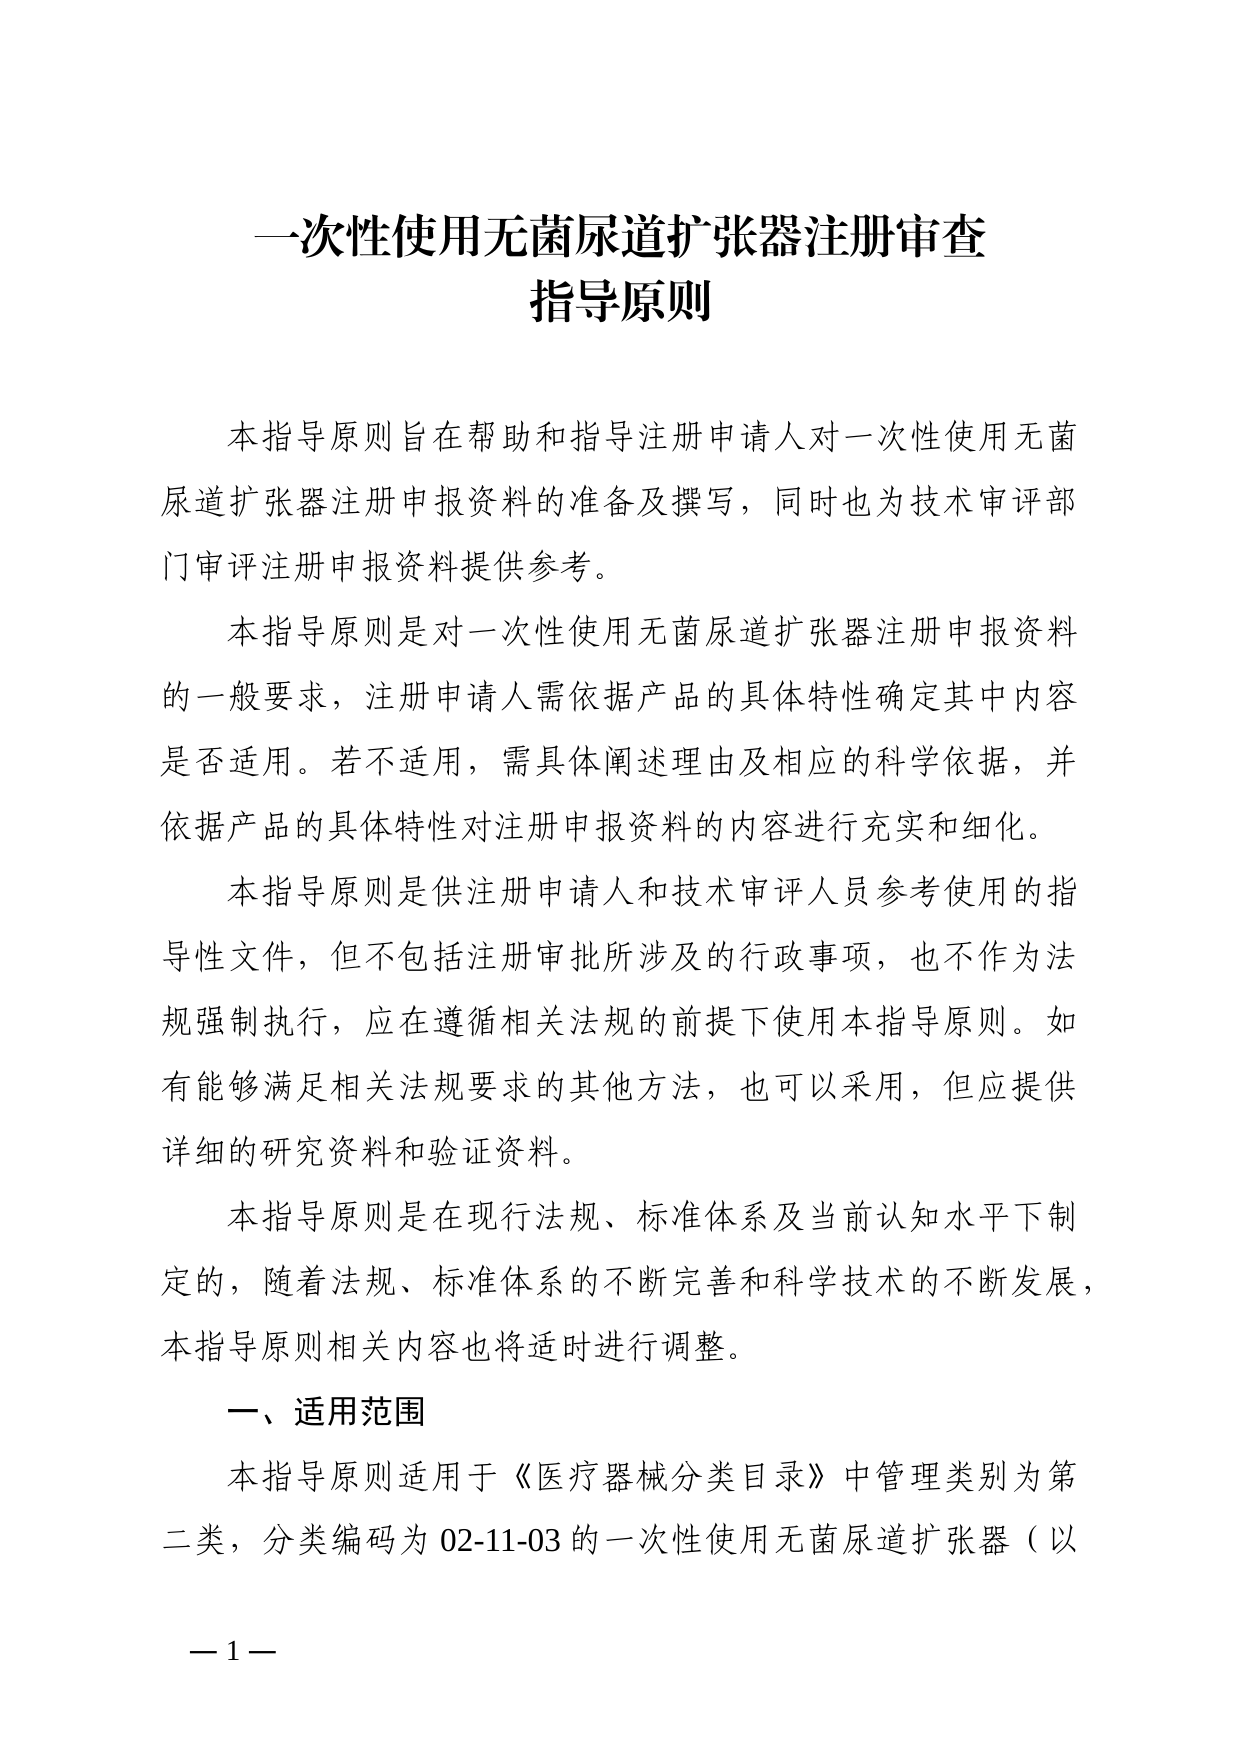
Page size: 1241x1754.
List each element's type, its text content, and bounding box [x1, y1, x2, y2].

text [159, 1441, 1081, 1571]
text 本指导原则是在现行法规、标准体系及当前认知水平下制定的，随着法规、标准体系的不断完善和科学技术的不断发展，本指导原则相关内容也将适时进行调整。 [159, 1181, 1081, 1376]
text 本指导原则是供注册申请人和技术审评人员参考使用的指导性文件，但不包括注册审批所涉及的行政事项，也不作为法规强制执行，应在遵循相关法规的前提下使用本指导原则。如有能够满足相关法规要求的其他方法，也可以采用，但应提供详细的研究资料和验证资料。 [159, 856, 1081, 1181]
text 指导原则 [159, 271, 1081, 336]
text 一次性使用无菌尿道扩张器注册审查 [159, 206, 1081, 271]
text 一、适用范围 [159, 1376, 1081, 1441]
text 本指导原则是对一次性使用无菌尿道扩张器注册申报资料的一般要求，注册申请人需依据产品的具体特性确定其中内容是否适用。若不适用，需具体阐述理由及相应的科学依据，并依据产品的具体特性对注册申报资料的内容进行充实和细化。 [159, 596, 1081, 856]
text 本指导原则旨在帮助和指导注册申请人对一次性使用无菌尿道扩张器注册申报资料的准备及撰写，同时也为技术审评部门审评注册申报资料提供参考。 [159, 401, 1081, 596]
